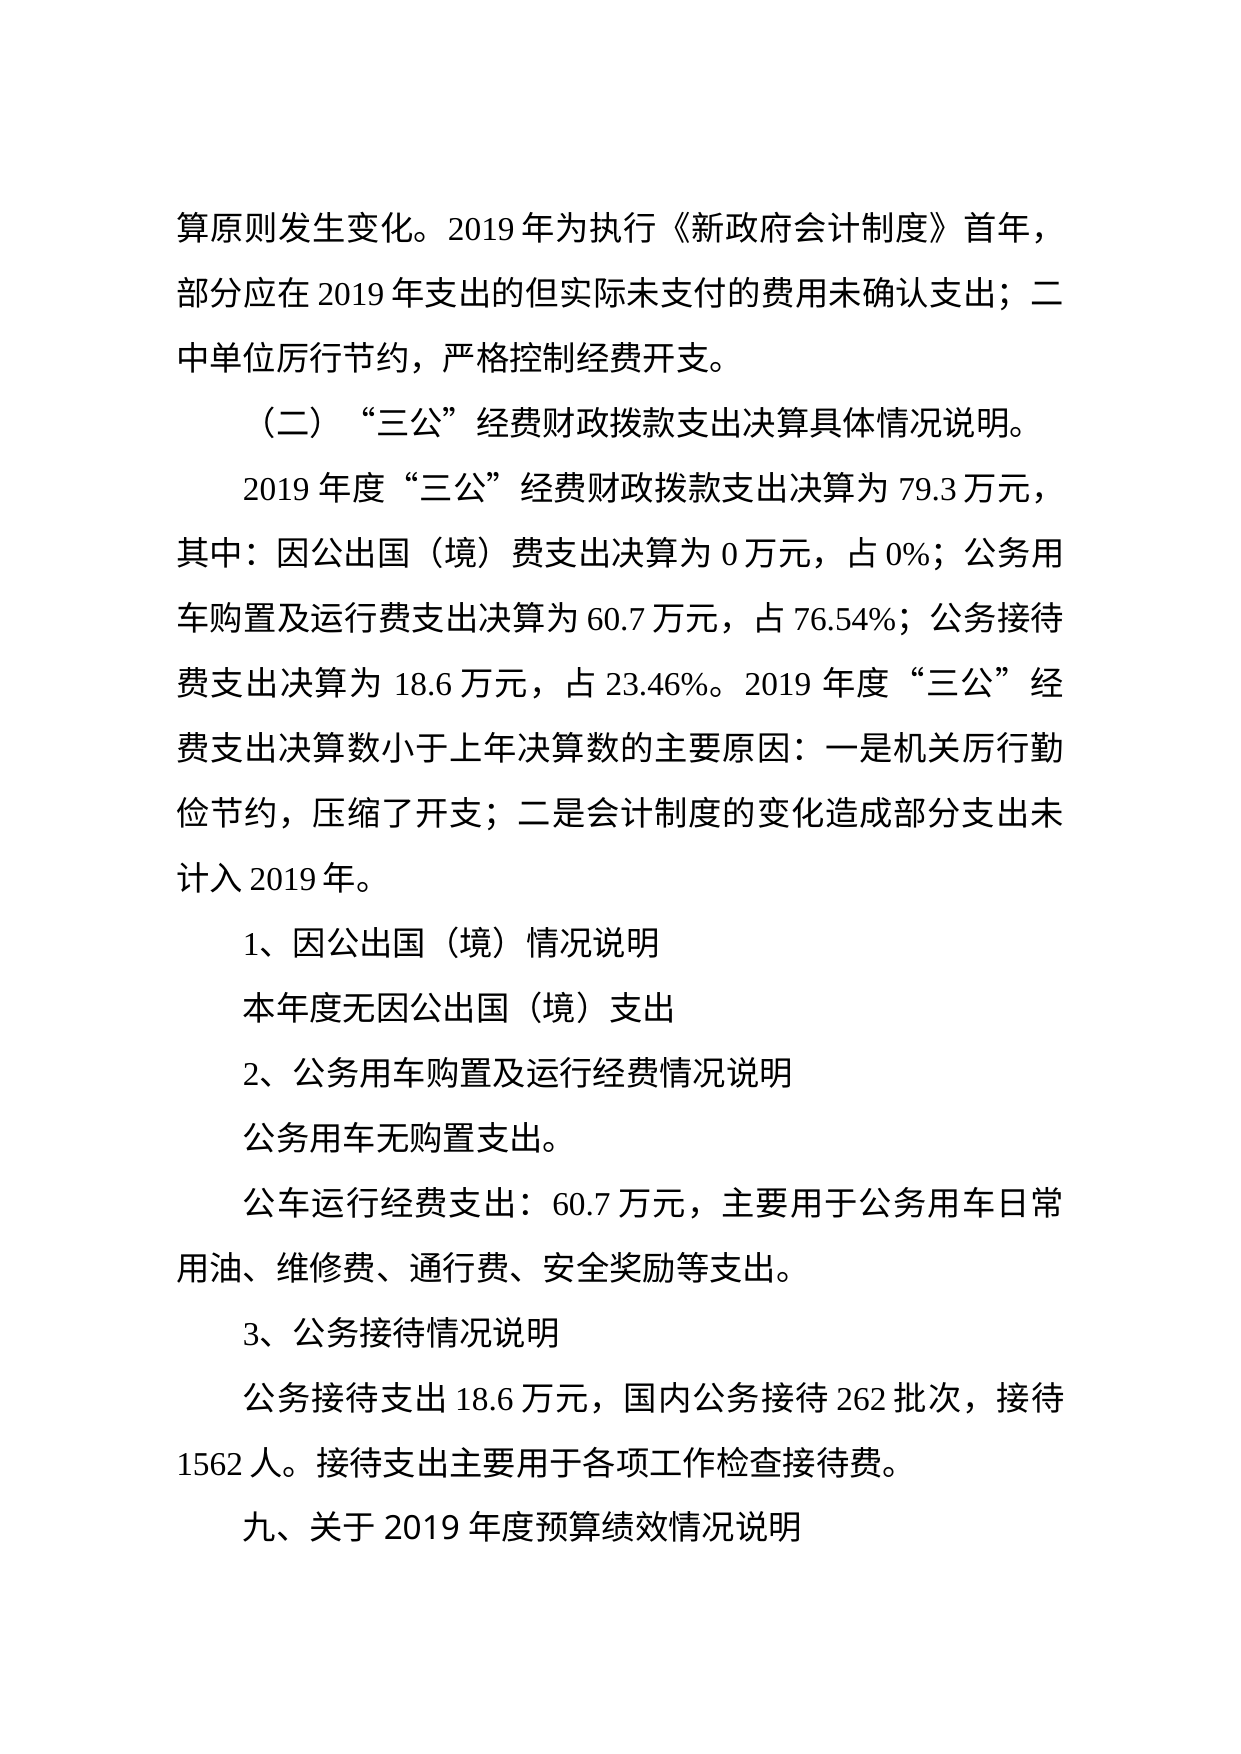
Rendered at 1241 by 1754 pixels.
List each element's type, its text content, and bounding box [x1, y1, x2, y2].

text 公务接待支出18.6万元，国内公务接待262批次，接待1562人。接待支出主要用于各项工作检查接待费。 [176, 1363, 1064, 1493]
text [176, 193, 1064, 388]
text 九、关于 2019 年度预算绩效情况说明 [176, 1493, 1064, 1558]
text 公车运行经费支出：60.7万元，主要用于公务用车日常用油、维修费、通行费、安全奖励等支出。 [176, 1168, 1064, 1298]
text 2、公务用车购置及运行经费情况说明 [176, 1038, 1064, 1103]
text 2019 年度“三公”经费财政拨款支出决算为79.3万元，其中：因公出国（境）费支出决算为 0万元，占0%；公务用车购置及运行费支出决算为60.7万元，占76.54%；公务接待费支出决算为 18.6万元，占23.46%。2019 年度“三公”经费支出决算数小于上年决算数的主要原因：一是机关厉行勤俭节约，压缩了开支；二是会计制度的变化造成部分支出未计入2019年。 [176, 453, 1064, 908]
text （二）“三公”经费财政拨款支出决算具体情况说明。 [176, 388, 1064, 453]
text 公务用车无购置支出。 [176, 1103, 1064, 1168]
text 3、公务接待情况说明 [176, 1298, 1064, 1363]
list 1、因公出国（境）情况说明 [176, 908, 1064, 973]
list 本年度无因公出国（境）支出 [176, 973, 1064, 1038]
